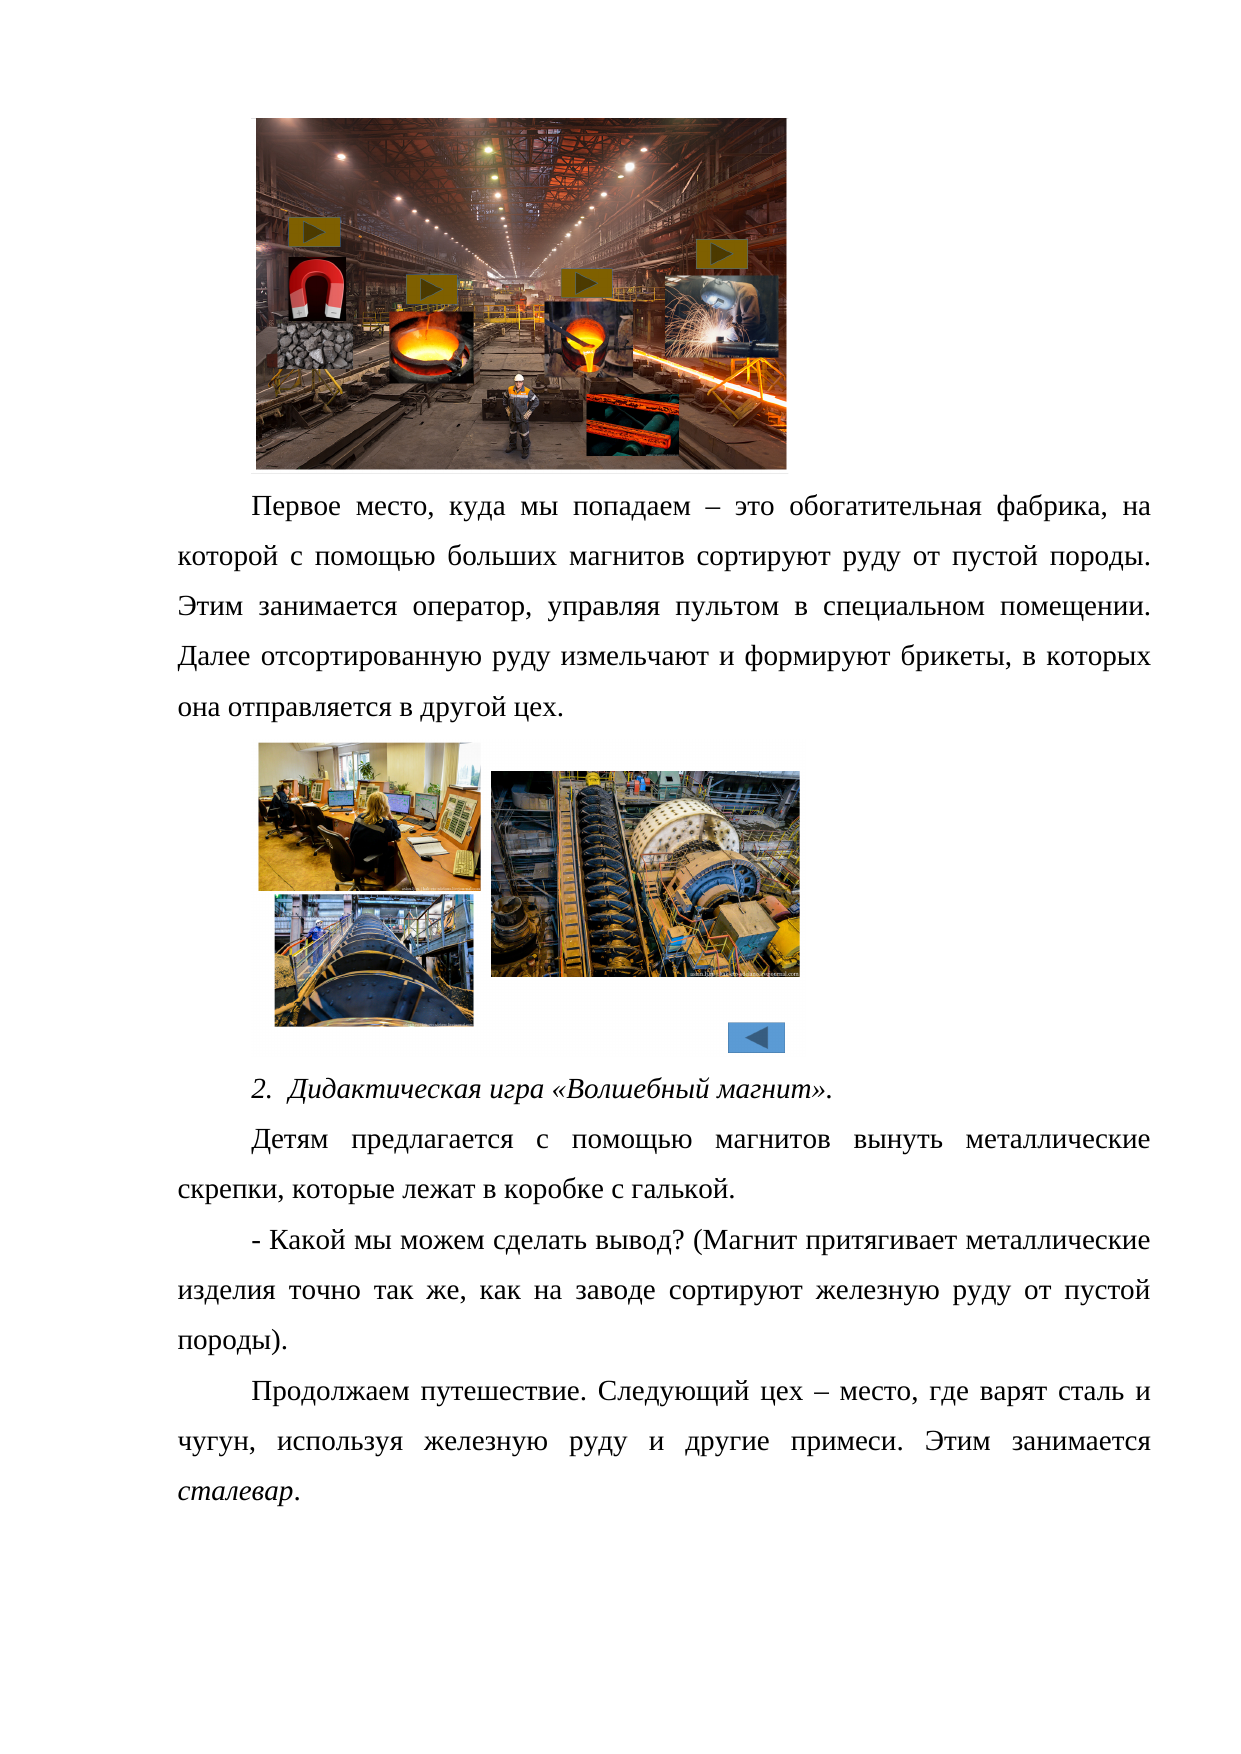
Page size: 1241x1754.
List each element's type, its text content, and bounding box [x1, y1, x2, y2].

text Первое место, куда мы попадаем – это обогатительная фабрика, на которой с помощью больших магнитов сортируют руду от пустой породы. Этим занимается оператор, управляя пультом в специальном помещении. Далее отсортированную руду измельчают и формируют брикеты, в которых она отправляется в другой цех. [177, 488, 1152, 722]
picture [251, 739, 806, 1057]
text - Какой мы можем сделать вывод? (Магнит притягивает металлические изделия точно так же, как на заводе сортируют железную руду от пустой породы). [177, 1222, 1152, 1356]
picture [251, 118, 789, 474]
list Дидактическая игра «Волшебный магнит». [251, 1071, 1152, 1104]
text Детям предлагается с помощью магнитов вынуть металлические скрепки, которые лежат в коробке с галькой. [177, 1121, 1152, 1205]
text Продолжаем путешествие. Следующий цех – место, где варят сталь и чугун, используя железную руду и другие примеси. Этим занимается сталевар. [177, 1373, 1152, 1507]
